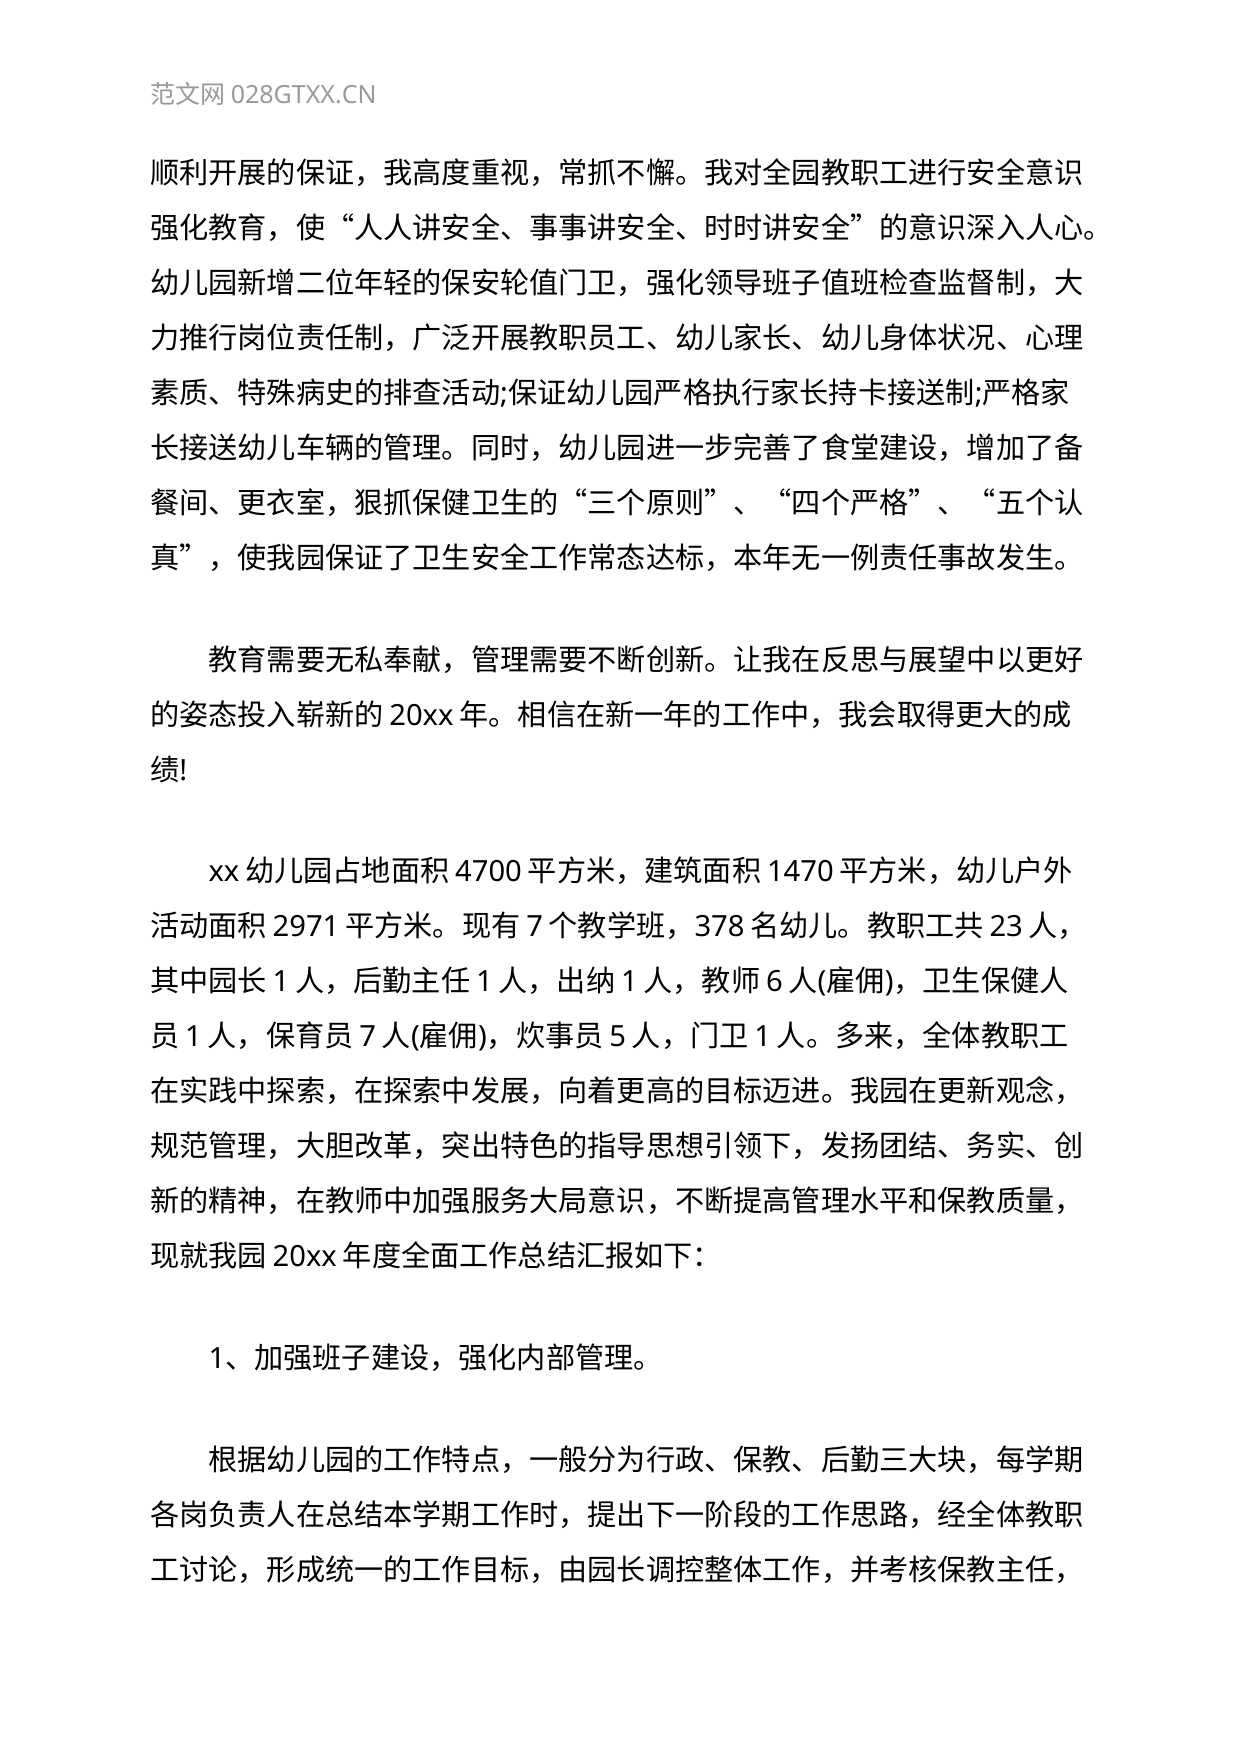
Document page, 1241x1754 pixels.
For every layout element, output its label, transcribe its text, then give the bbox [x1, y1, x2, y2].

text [150, 1437, 1090, 1589]
text 教育需要无私奉献，管理需要不断创新。让我在反思与展望中以更好的姿态投入崭新的20xx年。相信在新一年的工作中，我会取得更大的成绩! [150, 636, 1090, 788]
text 1、加强班子建设，强化内部管理。 [150, 1335, 1090, 1377]
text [150, 150, 1090, 577]
text xx幼儿园占地面积4700平方米，建筑面积1470平方米，幼儿户外活动面积2971平方米。现有7个教学班，378名幼儿。教职工共23人，其中园长1人，后勤主任1人，出纳1人，教师6人(雇佣)，卫生保健人员1人，保育员7人(雇佣)，炊事员5人，门卫1人。多来，全体教职工在实践中探索，在探索中发展，向着更高的目标迈进。我园在更新观念，规范管理，大胆改革，突出特色的指导思想引领下，发扬团结、务实、创新的精神，在教师中加强服务大局意识，不断提高管理水平和保教质量，现就我园20xx年度全面工作总结汇报如下： [150, 848, 1090, 1275]
